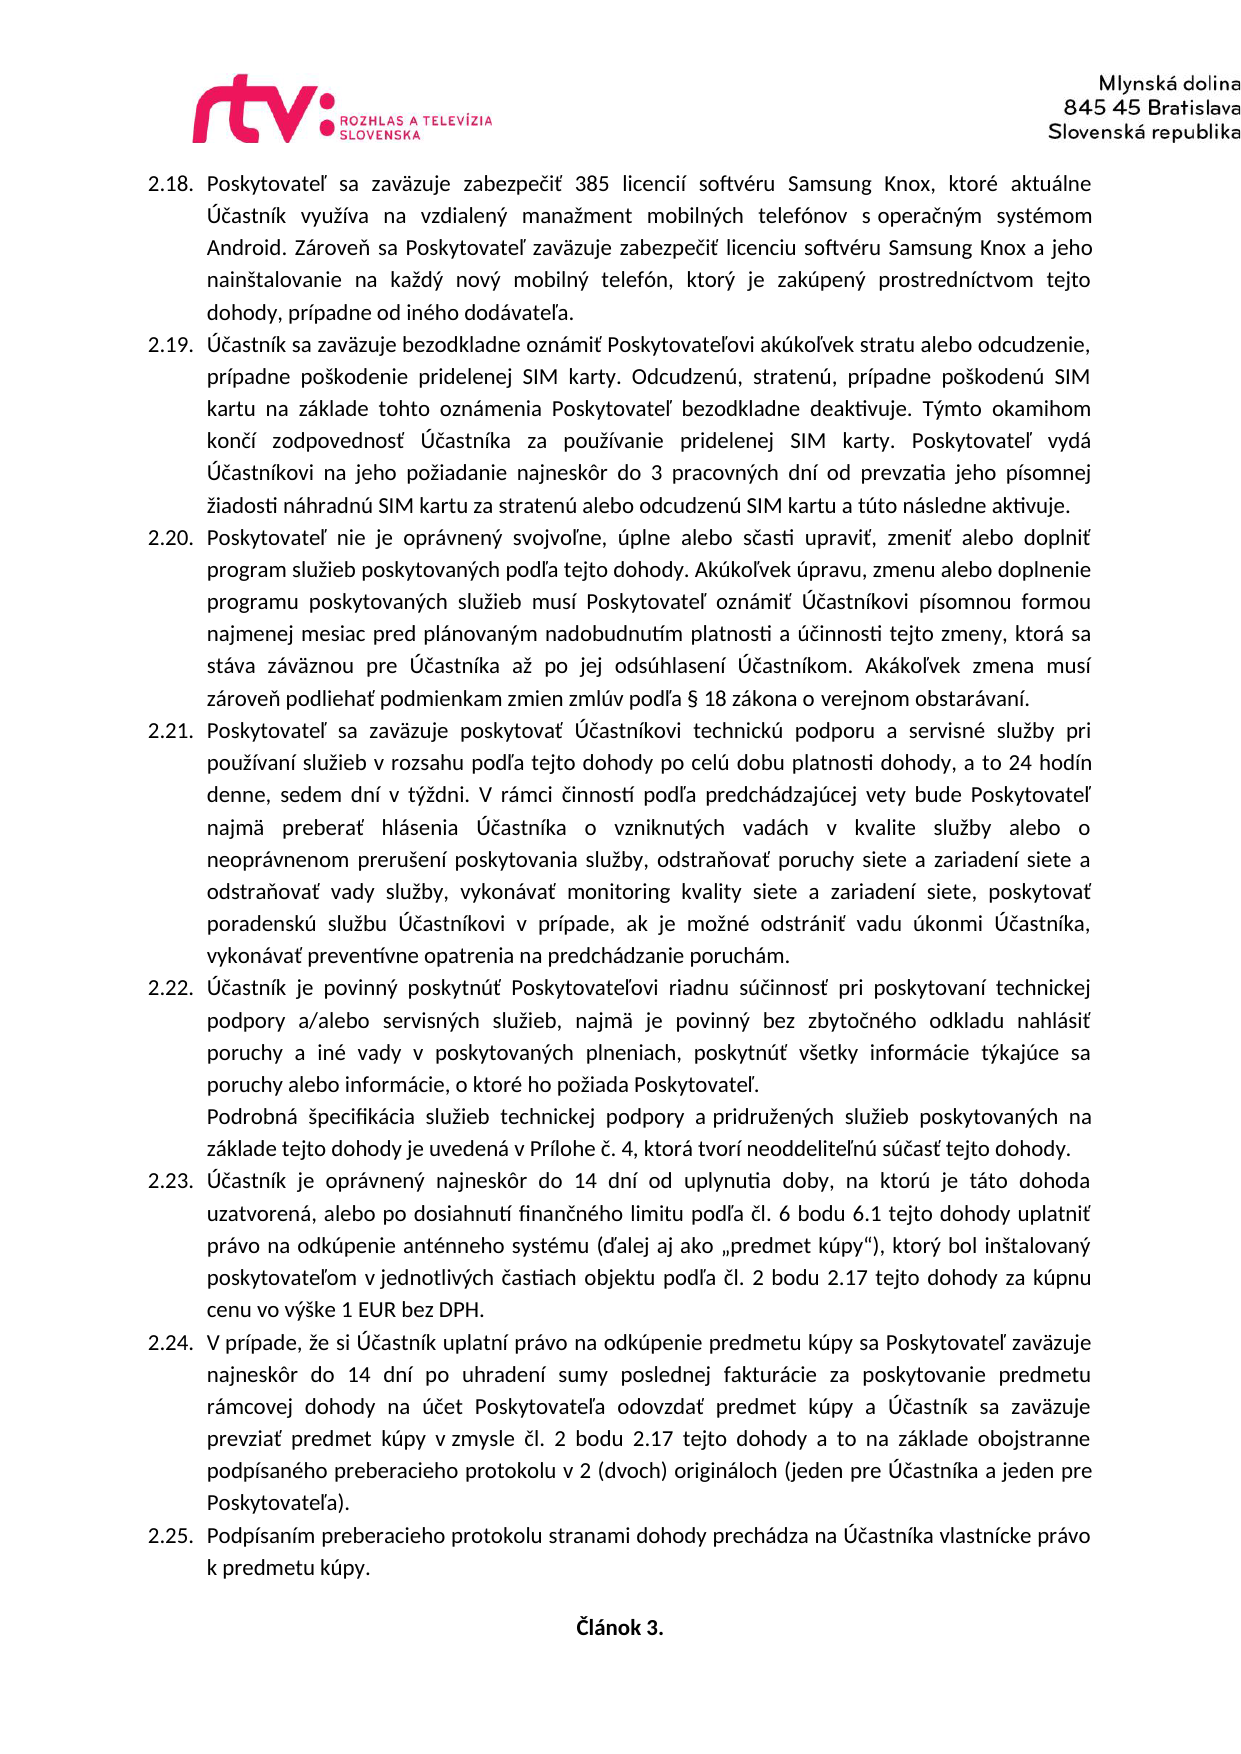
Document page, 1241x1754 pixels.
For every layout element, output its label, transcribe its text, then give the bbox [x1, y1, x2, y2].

list Účastník sa zaväzuje bezodkladne oznámiť Poskytovateľovi akúkoľvek stratu alebo odcudzenie, prípadne poškodenie pridelenej SIM karty. Odcudzenú, stratenú, prípadne poškodenú SIM kartu na základe tohto oznámenia Poskytovateľ bezodkladne deaktivuje. Týmto okamihom končí zodpovednosť Účastníka za používanie pridelenej SIM karty. Poskytovateľ vydá Účastníkovi na jeho požiadanie najneskôr do 3 pracovných dní od prevzatia jeho písomnej žiadosti náhradnú SIM kartu za stratenú alebo odcudzenú SIM kartu a túto následne aktivuje. [148, 330, 1093, 519]
list Poskytovateľ nie je oprávnený svojvoľne, úplne alebo sčasti upraviť, zmeniť alebo doplniť program služieb poskytovaných podľa tejto dohody. Akúkoľvek úpravu, zmenu alebo doplnenie programu poskytovaných služieb musí Poskytovateľ oznámiť Účastníkovi písomnou formou najmenej mesiac pred plánovaným nadobudnutím platnosti a účinnosti tejto zmeny, ktorá sa stáva záväznou pre Účastníka až po jej odsúhlasení Účastníkom. Akákoľvek zmena musí zároveň podliehať podmienkam zmien zmlúv podľa § 18 zákona o verejnom obstarávaní. [148, 523, 1093, 712]
text Článok 3. [148, 1613, 1093, 1641]
list Podrobná špecifikácia služieb technickej podpory a pridružených služieb poskytovaných na základe tejto dohody je uvedená v Prílohe č. 4, ktorá tvorí neoddeliteľnú súčasť tejto dohody. [207, 1102, 1093, 1162]
list V prípade, že si Účastník uplatní právo na odkúpenie predmetu kúpy sa Poskytovateľ zaväzuje najneskôr do 14 dní po uhradení sumy poslednej fakturácie za poskytovanie predmetu rámcovej dohody na účet Poskytovateľa odovzdať predmet kúpy a Účastník sa zaväzuje prevziať predmet kúpy v zmysle čl. 2 bodu 2.17 tejto dohody a to na základe obojstranne podpísaného preberacieho protokolu v 2 (dvoch) origináloch (jeden pre Účastníka a jeden pre Poskytovateľa). [148, 1328, 1093, 1517]
list Účastník je povinný poskytnúť Poskytovateľovi riadnu súčinnosť pri poskytovaní technickej podpory a/alebo servisných služieb, najmä je povinný bez zbytočného odkladu nahlásiť poruchy a iné vady v poskytovaných plneniach, poskytnúť všetky informácie týkajúce sa poruchy alebo informácie, o ktoré ho požiada Poskytovateľ. [148, 973, 1093, 1098]
list Poskytovateľ sa zaväzuje poskytovať Účastníkovi technickú podporu a servisné služby pri používaní služieb v rozsahu podľa tejto dohody po celú dobu platnosti dohody, a to 24 hodín denne, sedem dní v týždni. V rámci činností podľa predchádzajúcej vety bude Poskytovateľ najmä preberať hlásenia Účastníka o vzniknutých vadách v kvalite služby alebo o neoprávnenom prerušení poskytovania služby, odstraňovať poruchy siete a zariadení siete a odstraňovať vady služby, vykonávať monitoring kvality siete a zariadení siete, poskytovať poradenskú službu Účastníkovi v prípade, ak je možné odstrániť vadu úkonmi Účastníka, vykonávať preventívne opatrenia na predchádzanie poruchám. [148, 716, 1093, 969]
list Účastník je oprávnený najneskôr do 14 dní od uplynutia doby, na ktorú je táto dohoda uzatvorená, alebo po dosiahnutí finančného limitu podľa čl. 6 bodu 6.1 tejto dohody uplatniť právo na odkúpenie anténneho systému (ďalej aj ako „predmet kúpy“), ktorý bol inštalovaný poskytovateľom v jednotlivých častiach objektu podľa čl. 2 bodu 2.17 tejto dohody za kúpnu cenu vo výške 1 EUR bez DPH. [148, 1167, 1093, 1323]
list Poskytovateľ sa zaväzuje zabezpečiť 385 licencií softvéru Samsung Knox, ktoré aktuálne Účastník využíva na vzdialený manažment mobilných telefónov s operačným systémom Android. Zároveň sa Poskytovateľ zaväzuje zabezpečiť licenciu softvéru Samsung Knox a jeho nainštalovanie na každý nový mobilný telefón, ktorý je zakúpený prostredníctvom tejto dohody, prípadne od iného dodávateľa. [148, 169, 1093, 326]
list Podpísaním preberacieho protokolu stranami dohody prechádza na Účastníka vlastnícke právo k predmetu kúpy. [148, 1521, 1093, 1581]
